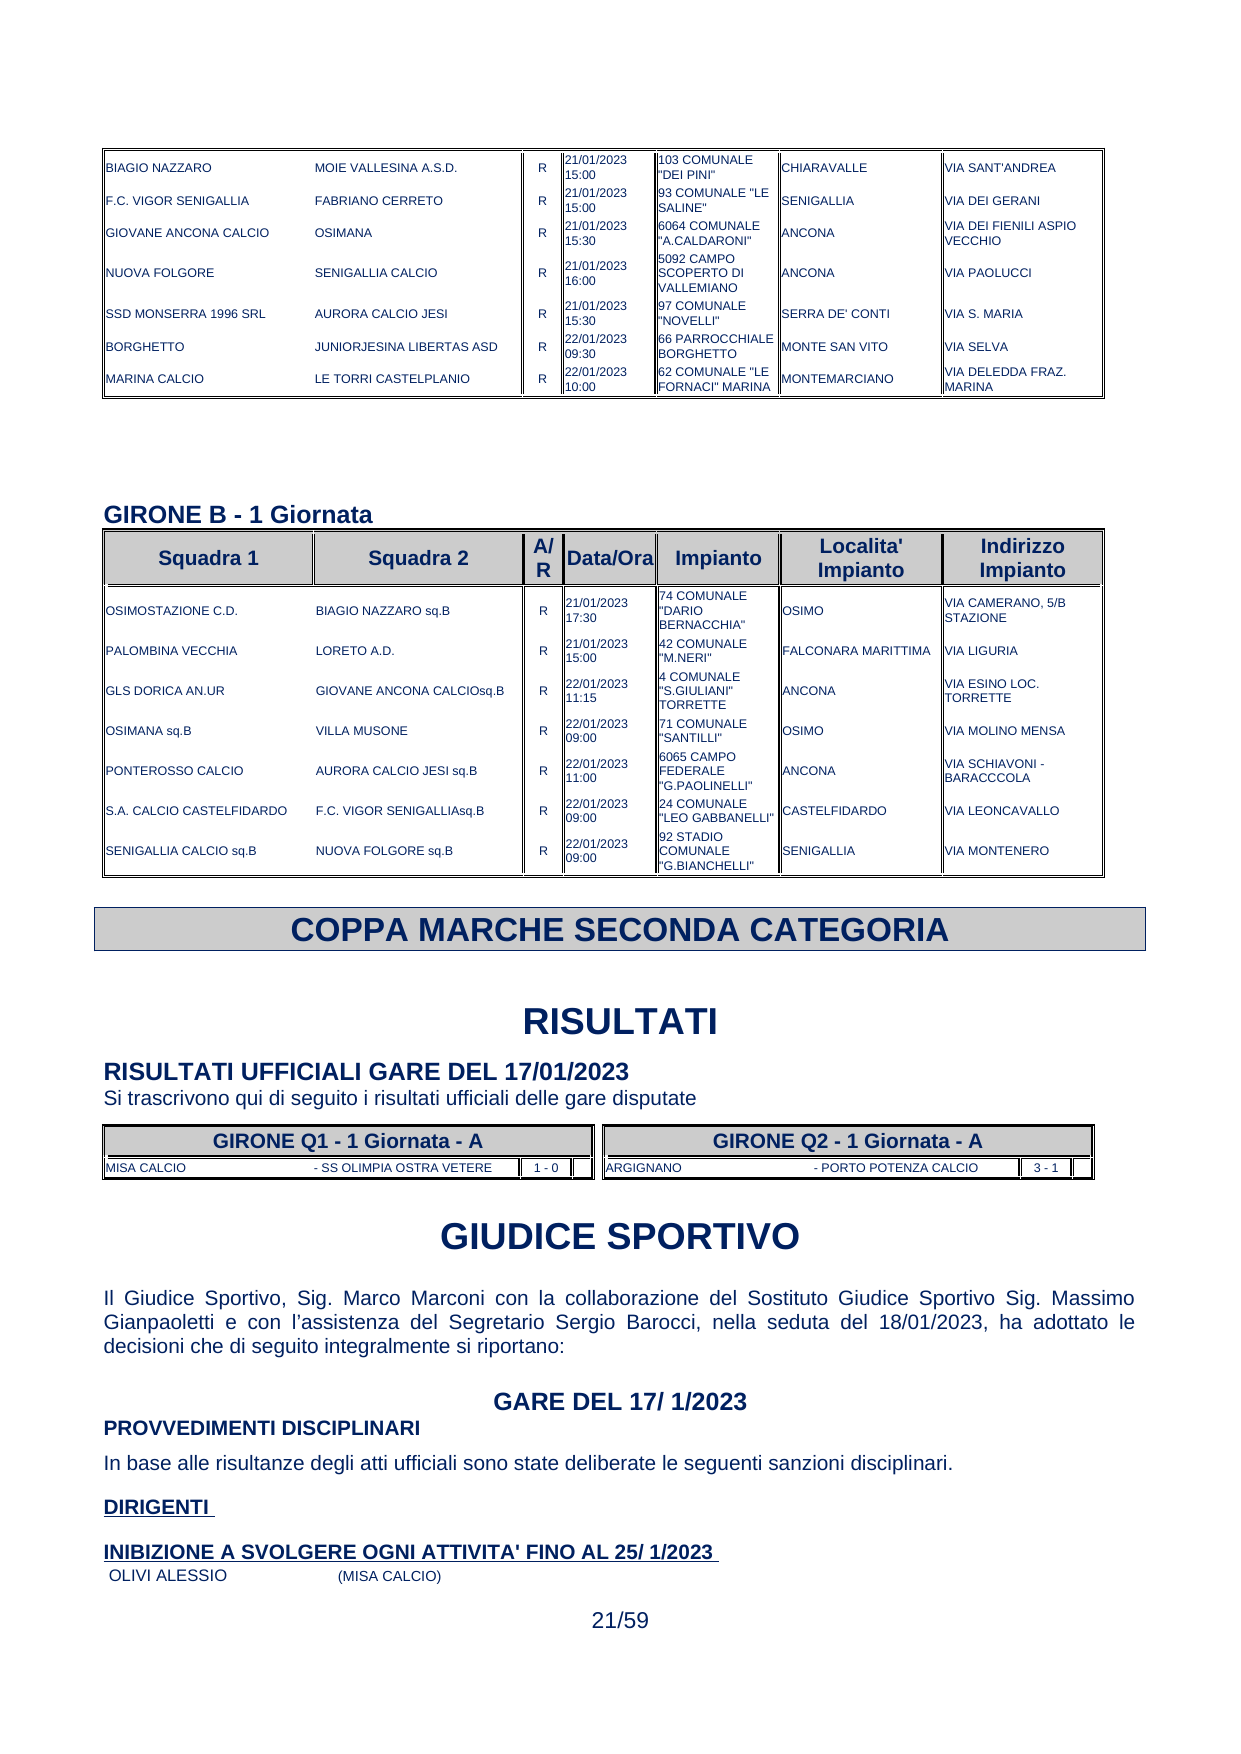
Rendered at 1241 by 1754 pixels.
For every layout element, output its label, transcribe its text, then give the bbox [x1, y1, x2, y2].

text RISULTATI [103, 999, 1137, 1042]
text GIUDICE SPORTIVO [103, 1214, 1137, 1257]
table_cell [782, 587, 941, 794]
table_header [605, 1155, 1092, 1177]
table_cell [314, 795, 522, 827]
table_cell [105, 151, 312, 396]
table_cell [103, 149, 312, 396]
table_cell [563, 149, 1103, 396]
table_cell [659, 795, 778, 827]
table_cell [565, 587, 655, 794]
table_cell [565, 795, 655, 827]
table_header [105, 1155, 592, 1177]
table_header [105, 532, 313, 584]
text In base alle risultanze degli atti ufficiali sono state deliberate le seguenti sanzioni disciplinari. [103, 1450, 1137, 1474]
text DIRIGENTI [103, 1495, 1137, 1519]
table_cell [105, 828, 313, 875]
text RISULTATI UFFICIALI GARE DEL 17/01/2023 [103, 1057, 1137, 1086]
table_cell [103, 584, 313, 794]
text COPPA MARCHE SECONDA CATEGORIA [95, 908, 1145, 950]
text INIBIZIONE A SVOLGERE OGNI ATTIVITA' FINO AL 25/ 1/2023 [103, 1540, 1137, 1564]
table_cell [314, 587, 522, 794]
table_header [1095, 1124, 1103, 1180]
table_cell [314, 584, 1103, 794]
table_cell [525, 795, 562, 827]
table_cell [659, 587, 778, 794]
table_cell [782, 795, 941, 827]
text Il Giudice Sportivo, Sig. Marco Marconi con la collaborazione del Sostituto Giudice Sportivo Sig. Massimo Gianpaoletti e con l’assistenza del Segretario Sergio Barocci, nella seduta del 18/01/2023, ha adottato le decisioni che di seguito integralmente si riportano: [103, 1286, 1137, 1358]
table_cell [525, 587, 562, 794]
text GIRONE B - 1 Giornata [103, 499, 1137, 528]
text PROVVEDIMENTI DISCIPLINARI [103, 1416, 1137, 1440]
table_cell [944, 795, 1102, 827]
text Si trascrivono qui di seguito i risultati ufficiali delle gare disputate [103, 1086, 1137, 1109]
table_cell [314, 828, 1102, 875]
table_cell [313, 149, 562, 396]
text GARE DEL 17/ 1/2023 [103, 1387, 1137, 1416]
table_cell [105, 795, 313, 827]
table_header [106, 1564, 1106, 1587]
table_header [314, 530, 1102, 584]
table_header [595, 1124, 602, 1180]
